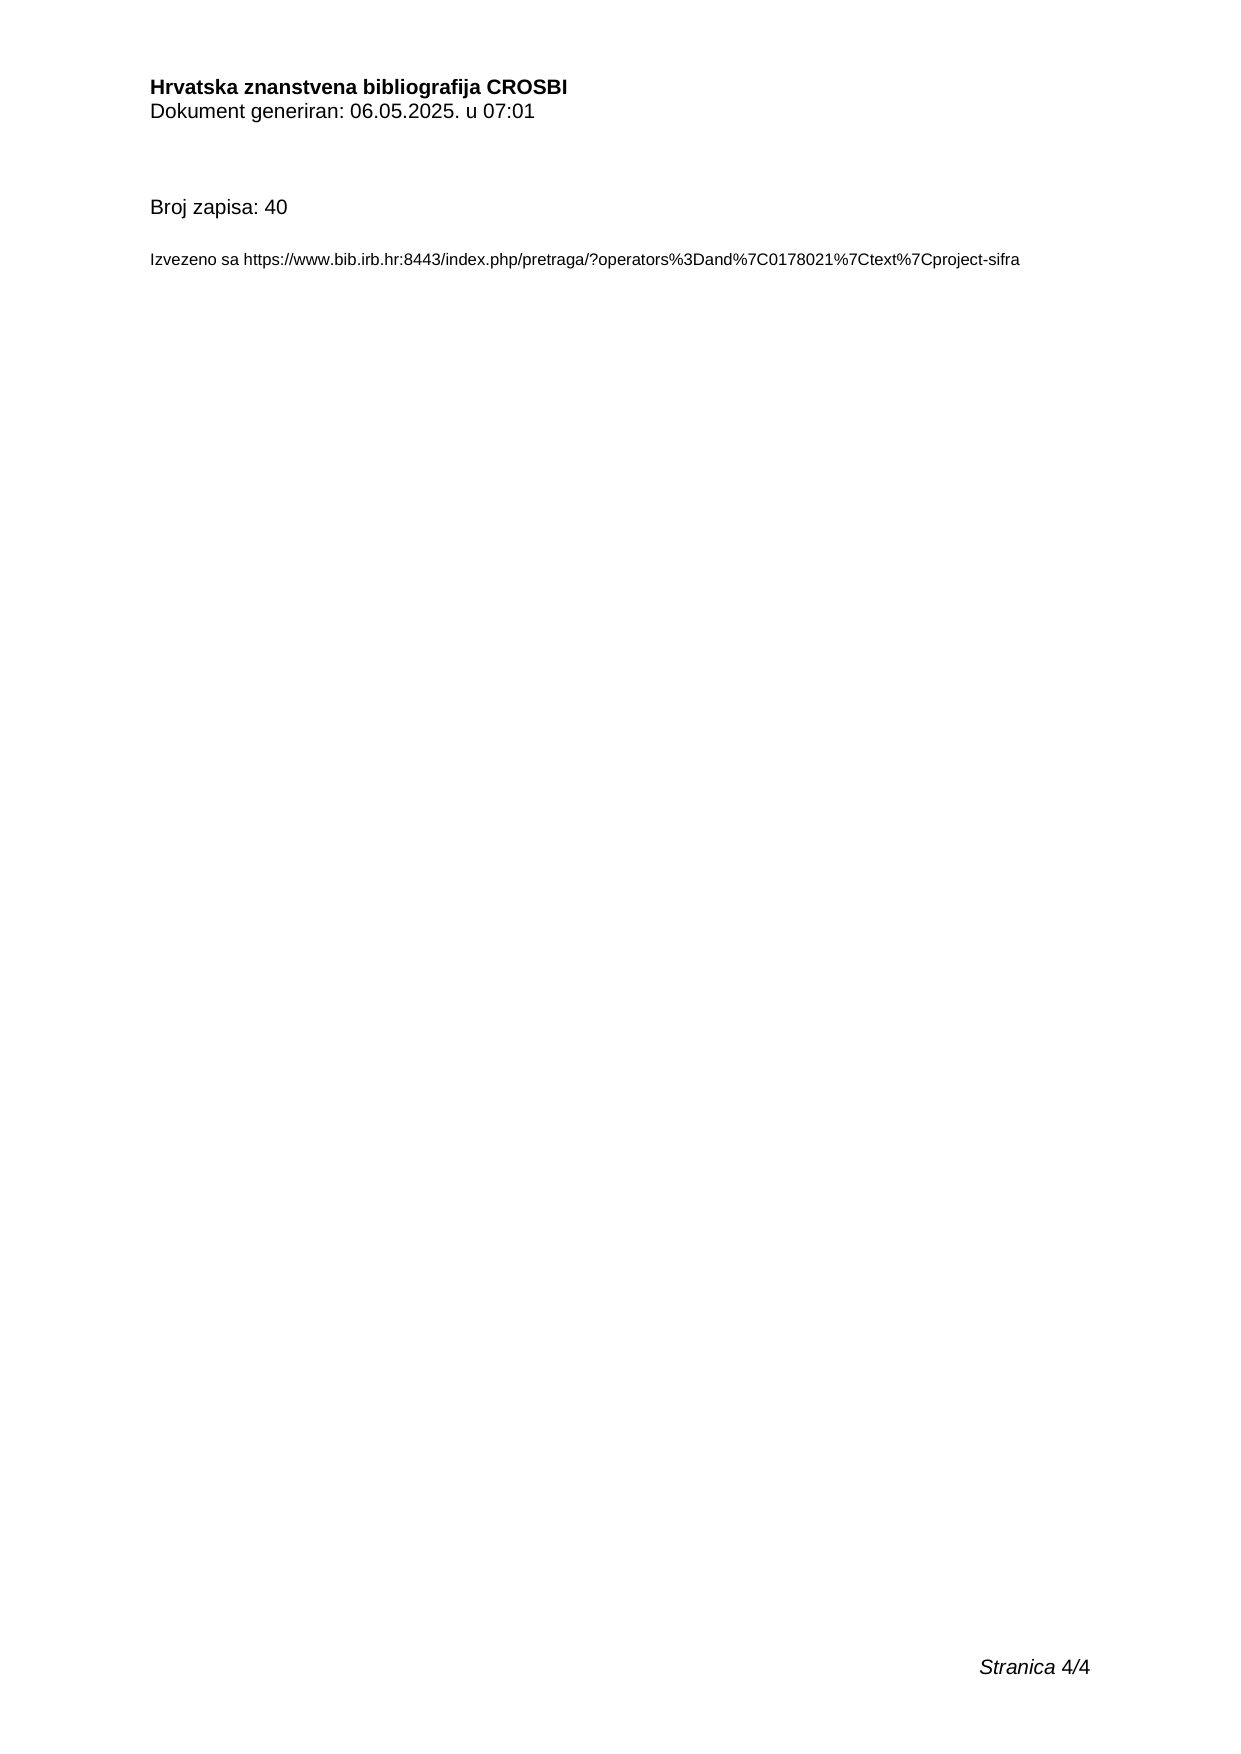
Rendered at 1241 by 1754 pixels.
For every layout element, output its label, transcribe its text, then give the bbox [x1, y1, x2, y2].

text Broj zapisa: 40 [150, 195, 1090, 219]
text Izvezeno sa https://www.bib.irb.hr:8443/index.php/pretraga/?operators%3Dand%7C0178021%7Ctext%7Cproject-sifra [150, 250, 1090, 269]
